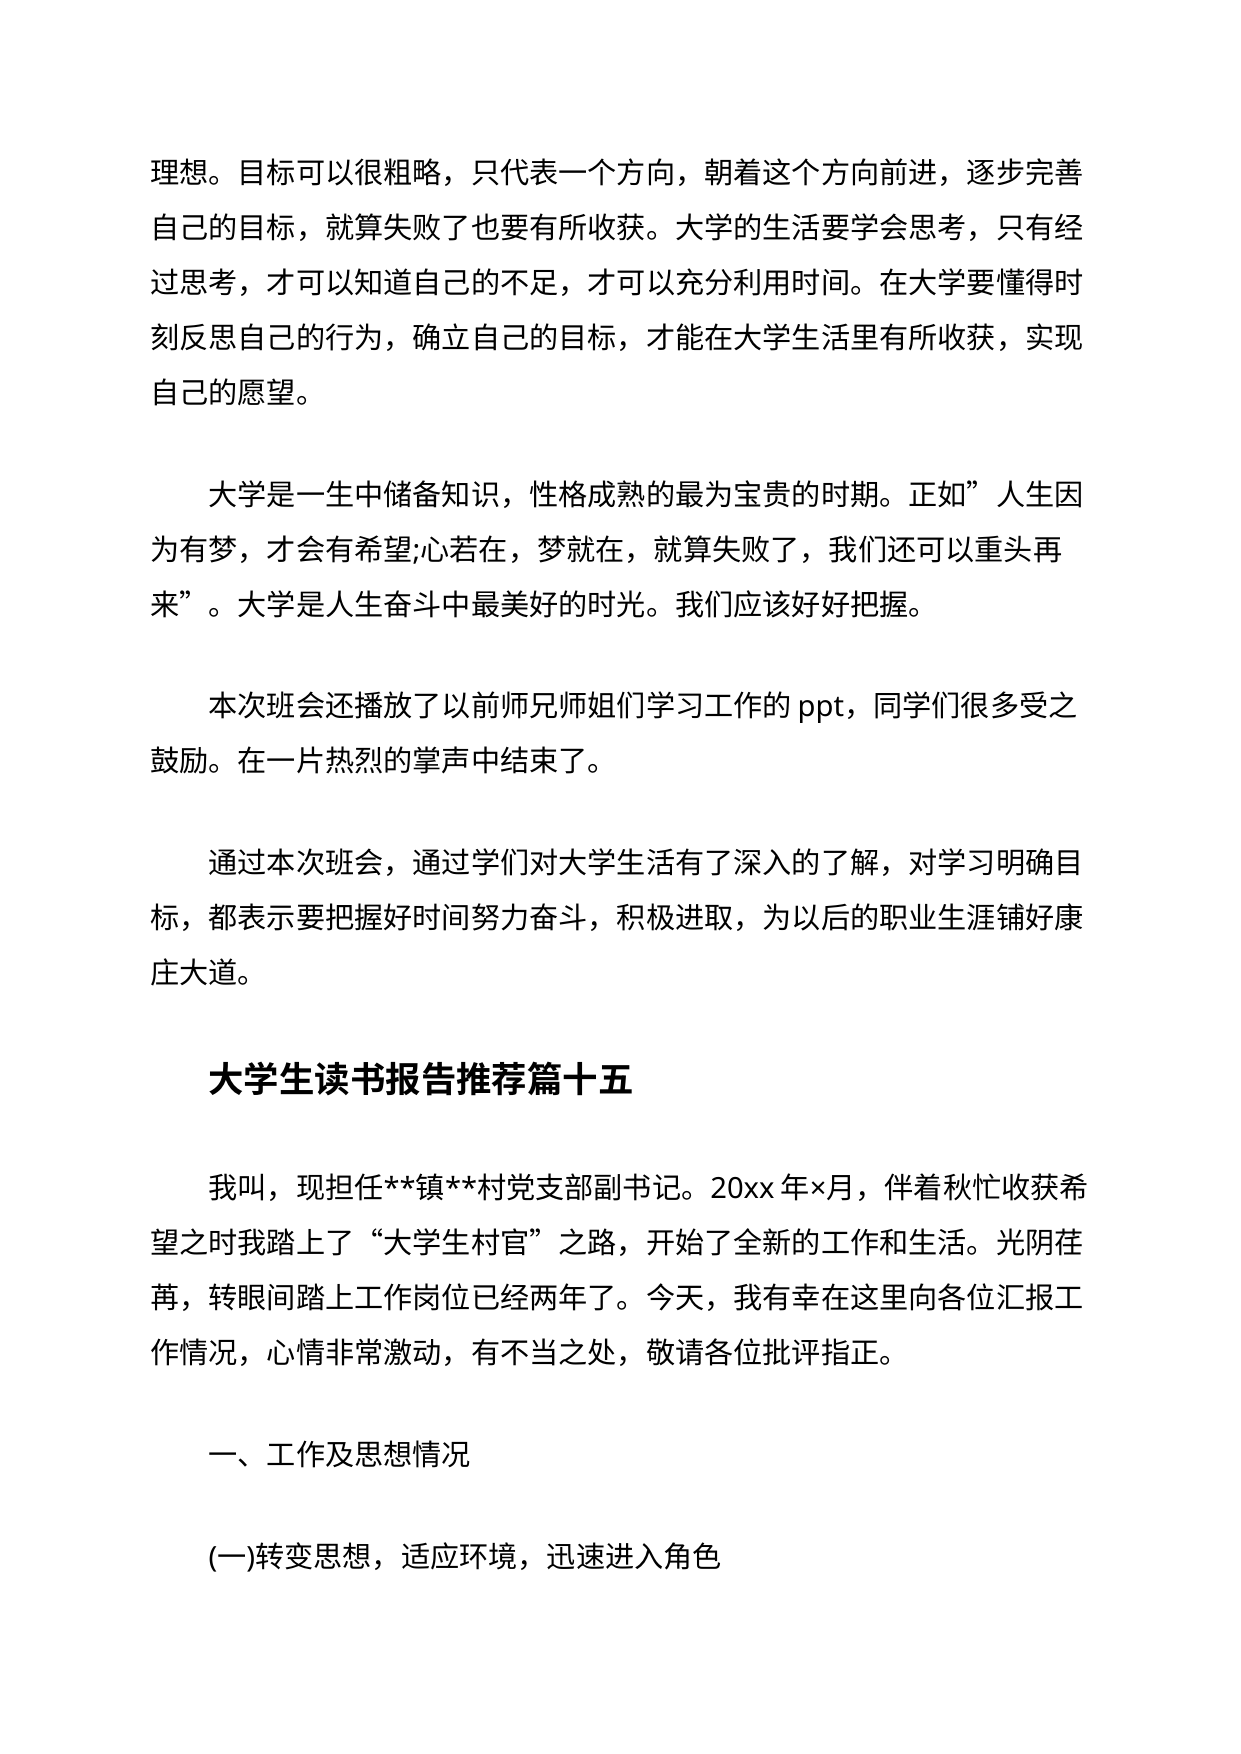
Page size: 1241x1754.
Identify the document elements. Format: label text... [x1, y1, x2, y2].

text 通过本次班会，通过学们对大学生活有了深入的了解，对学习明确目标，都表示要把握好时间努力奋斗，积极进取，为以后的职业生涯铺好康庄大道。 [150, 840, 1090, 992]
text 我叫，现担任**镇**村党支部副书记。20xx年×月，伴着秋忙收获希望之时我踏上了“大学生村官”之路，开始了全新的工作和生活。光阴荏苒，转眼间踏上工作岗位已经两年了。今天，我有幸在这里向各位汇报工作情况，心情非常激动，有不当之处，敬请各位批评指正。 [150, 1165, 1090, 1372]
text 本次班会还播放了以前师兄师姐们学习工作的ppt，同学们很多受之鼓励。在一片热烈的掌声中结束了。 [150, 683, 1090, 780]
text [150, 150, 1090, 412]
text 一、工作及思想情况 [150, 1431, 1090, 1474]
text (一)转变思想，适应环境，迅速进入角色 [150, 1533, 1090, 1576]
text 大学生读书报告推荐篇十五 [150, 1051, 1090, 1103]
text 大学是一生中储备知识，性格成熟的最为宝贵的时期。正如”人生因为有梦，才会有希望;心若在，梦就在，就算失败了，我们还可以重头再来”。大学是人生奋斗中最美好的时光。我们应该好好把握。 [150, 471, 1090, 623]
